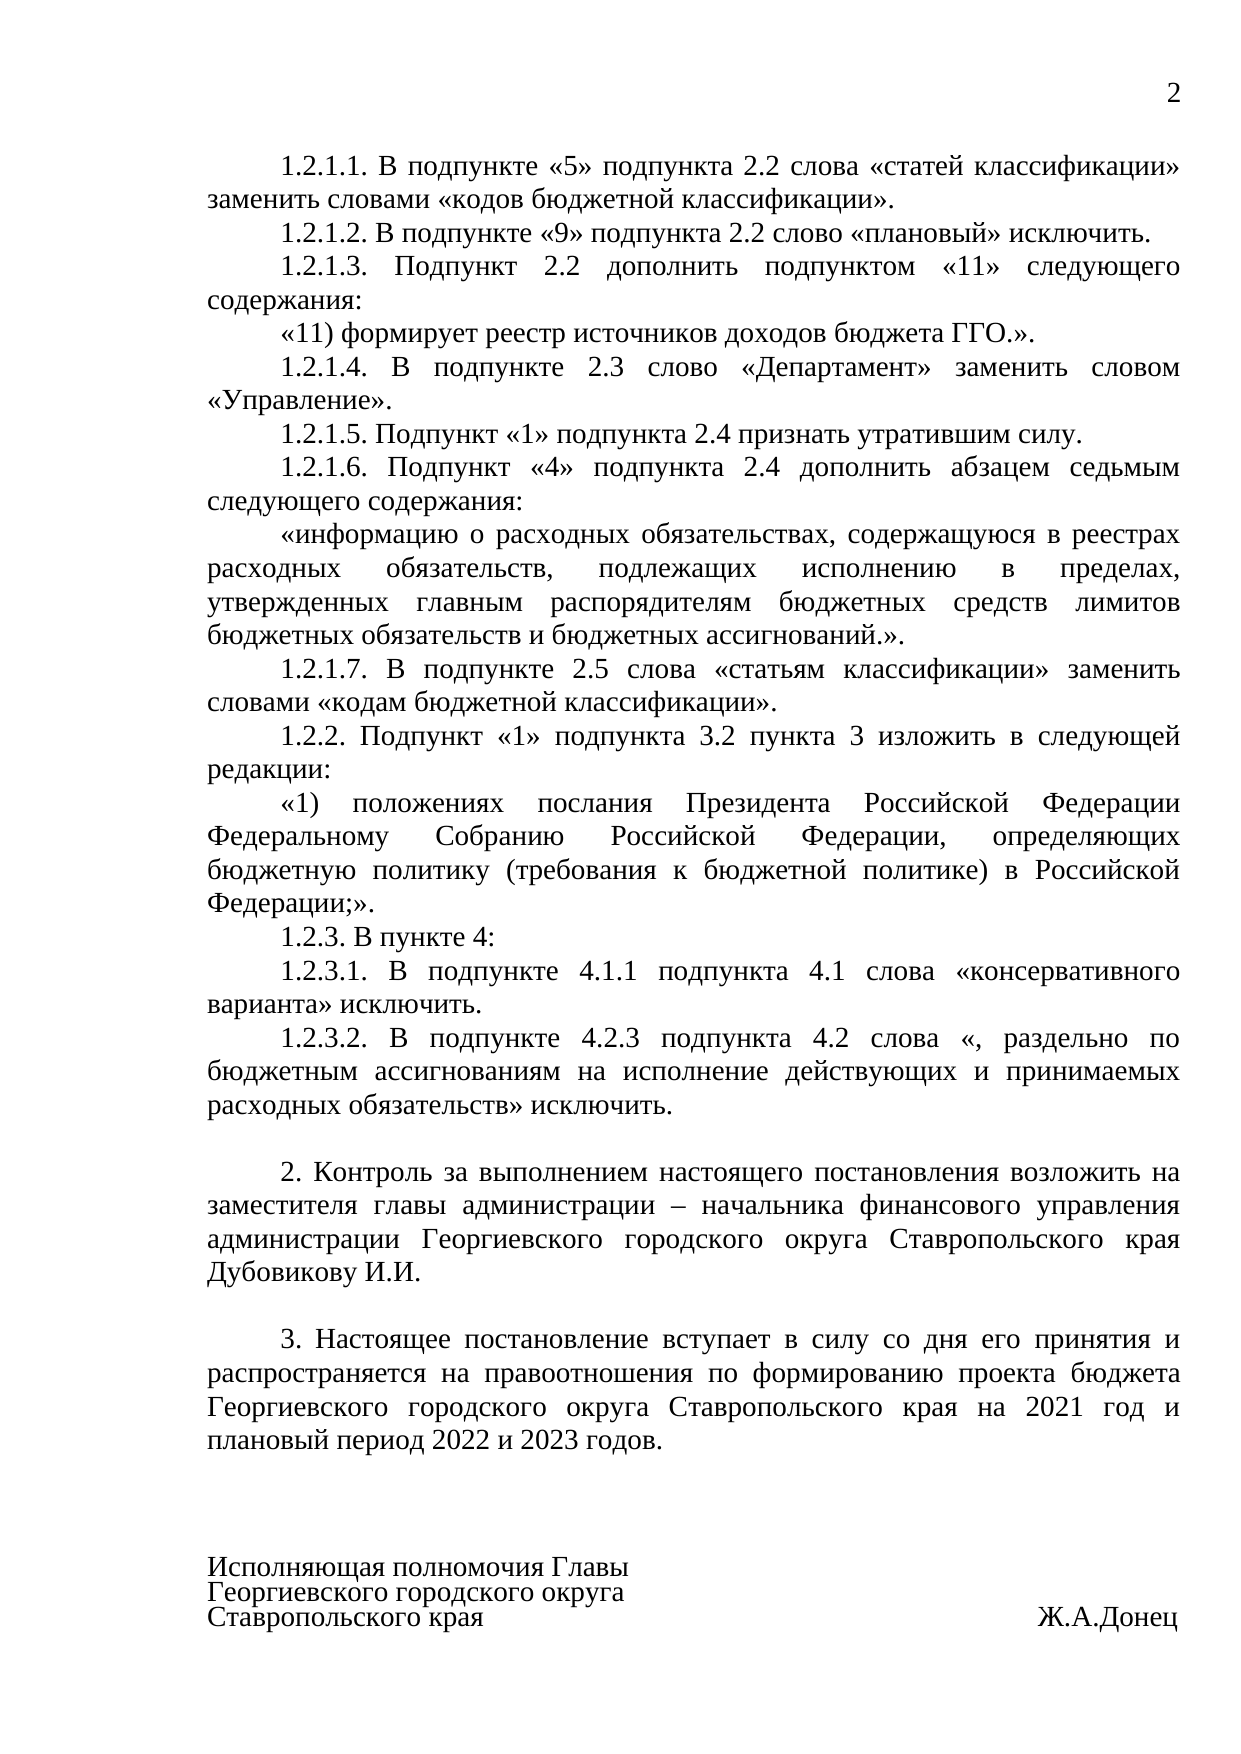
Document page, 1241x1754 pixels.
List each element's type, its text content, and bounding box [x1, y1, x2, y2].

text 1.2.1.3. Подпункт 2.2 дополнить подпунктом «11» следующего содержания: [207, 248, 1181, 315]
text 1.2.1.4. В подпункте 2.3 слово «Департамент» заменить словом «Управление». [207, 349, 1181, 416]
text Ставропольского края Ж.А.Донец [207, 1606, 1181, 1631]
text 2. Контроль за выполнением настоящего постановления возложить на заместителя главы администрации – начальника финансового управления администрации Георгиевского городского округа Ставропольского края Дубовикову И.И. [207, 1154, 1181, 1288]
text «1) положениях послания Президента Российской Федерации Федеральному Собранию Российской Федерации, определяющих бюджетную политику (требования к бюджетной политике) в Российской Федерации;». [207, 785, 1181, 919]
text 1.2.1.1. В подпункте «5» подпункта 2.2 слова «статей классификации» заменить словами «кодов бюджетной классификации». [207, 148, 1181, 215]
text 1.2.1.2. В подпункте «9» подпункта 2.2 слово «плановый» исключить. [207, 215, 1181, 248]
text 1.2.3. В пункте 4: [207, 919, 1181, 953]
text «11) формирует реестр источников доходов бюджета ГГО.». [207, 315, 1181, 349]
text Исполняющая полномочия Главы [207, 1556, 1181, 1581]
text 1.2.1.6. Подпункт «4» подпункта 2.4 дополнить абзацем седьмым следующего содержания: [207, 449, 1181, 517]
text 1.2.2. Подпункт «1» подпункта 3.2 пункта 3 изложить в следующей редакции: [207, 718, 1181, 785]
text 1.2.1.5. Подпункт «1» подпункта 2.4 признать утратившим силу. [207, 416, 1181, 449]
text 3. Настоящее постановление вступает в силу со дня его принятия и распространяется на правоотношения по формированию проекта бюджета Георгиевского городского округа Ставропольского края на 2021 год и плановый период 2022 и 2023 годов. [207, 1322, 1181, 1456]
text 1.2.1.7. В подпункте 2.5 слова «статьям классификации» заменить словами «кодам бюджетной классификации». [207, 651, 1181, 718]
text 1.2.3.1. В подпункте 4.1.1 подпункта 4.1 слова «консервативного варианта» исключить. [207, 953, 1181, 1020]
text «информацию о расходных обязательствах, содержащуюся в реестрах расходных обязательств, подлежащих исполнению в пределах, утвержденных главным распорядителям бюджетных средств лимитов бюджетных обязательств и бюджетных ассигнований.». [207, 517, 1181, 651]
text 1.2.3.2. В подпункте 4.2.3 подпункта 4.2 слова «, раздельно по бюджетным ассигнованиям на исполнение действующих и принимаемых расходных обязательств» исключить. [207, 1020, 1181, 1120]
text Георгиевского городского округа [207, 1581, 1181, 1606]
